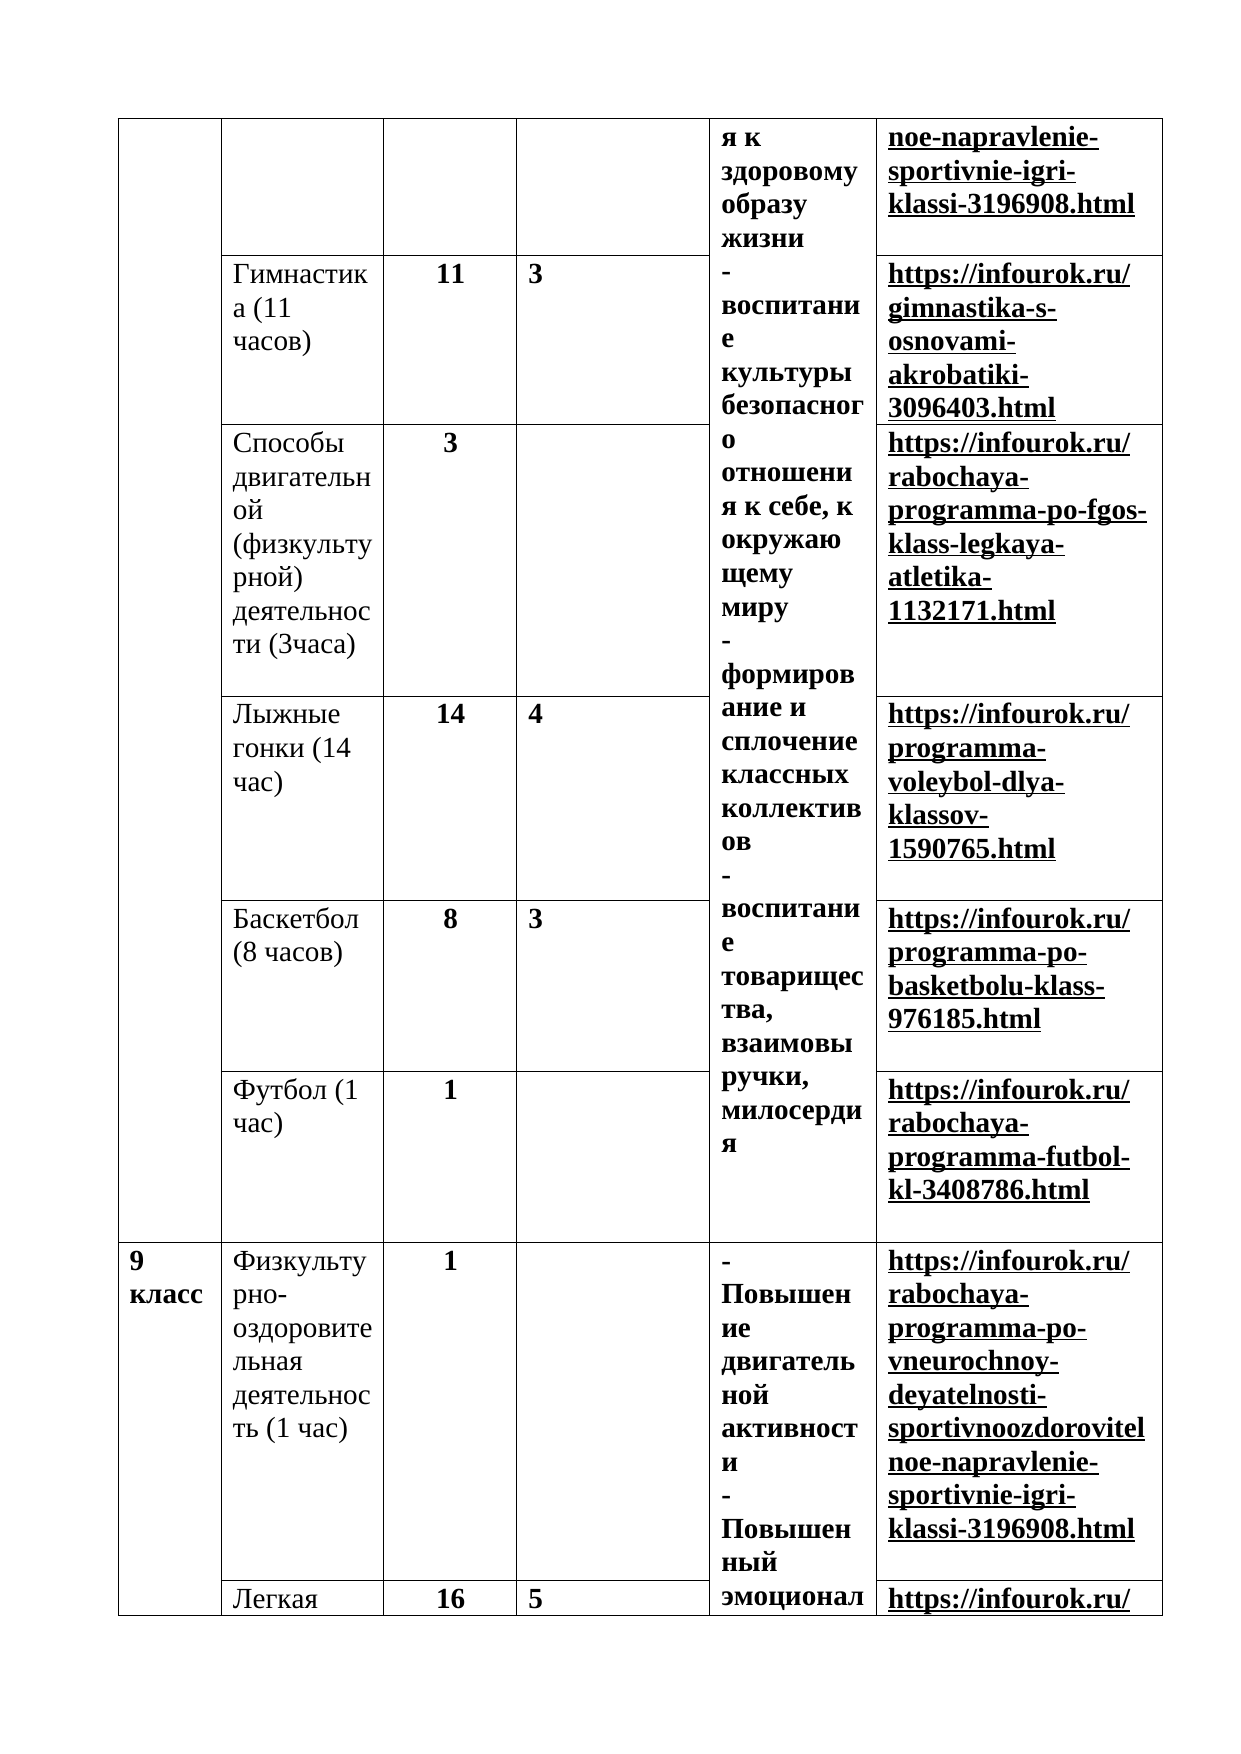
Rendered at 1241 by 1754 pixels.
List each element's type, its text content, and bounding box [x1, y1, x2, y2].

table_cell https://infourok.ru/programma-voleybol-dlya-klassov-1590765.html [877, 697, 1162, 900]
table_cell - Повышение двигательной активности - Повышенный эмоциональный фон - Волевые усилия - развитие речи - воспитание стремления к здоровому образу жизни -воспитание культуры безопасного отношения к себе, к окружающему миру - формирование и сплочение классных коллективов -воспитание товарищества, взаимовыручки, милосердия [710, 1243, 876, 1615]
table_cell https://infourok.ru/rabochaya-programma-futbol-kl-3408786.html [877, 1072, 1162, 1242]
table_cell 16 [384, 1581, 516, 1615]
table_cell https://infourok.ru/rabochaya-programma-po-fgos-klass-legkaya-atletika-1132171.html [877, 425, 1162, 696]
table_cell [517, 1243, 709, 1580]
table_cell 4 [517, 697, 709, 900]
table_cell 11 [384, 256, 516, 424]
table_cell Баскетбол (8 часов) [222, 901, 383, 1071]
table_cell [877, 119, 1162, 255]
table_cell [222, 1581, 383, 1615]
table_cell [517, 1072, 709, 1242]
table_cell [517, 425, 709, 696]
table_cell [222, 119, 383, 255]
table_cell 14 [384, 697, 516, 900]
table_cell 9 класс [119, 1243, 221, 1615]
table_cell 1 [384, 1243, 516, 1580]
table_cell 1 [384, 1072, 516, 1242]
table_cell 3 [517, 256, 709, 424]
table_cell Физкультурно-оздоровительная деятельность (1 час) [222, 1243, 383, 1580]
table_cell Футбол (1 час) [222, 1072, 383, 1242]
table_cell [517, 119, 709, 255]
table_cell 2 [384, 119, 516, 255]
table_cell https://infourok.ru/rabochaya-programma-po-vneurochnoy-deyatelnosti-sportivnoozdorovitelnoe-napravlenie-sportivnie-igri-klassi-3196908.html [877, 1243, 1162, 1580]
table_cell https://infourok.ru/programma-po-basketbolu-klass-976185.html [877, 901, 1162, 1071]
table_cell 5 [517, 1581, 709, 1615]
table_cell https://infourok.ru/gimnastika-s-osnovami-akrobatiki-3096403.html [877, 256, 1162, 424]
table_cell Гимнастика (11 часов) [222, 256, 383, 424]
table_cell 3 [517, 901, 709, 1071]
table_cell 8 [384, 901, 516, 1071]
table_cell Способы двигательной (физкультурной) деятельности (3часа) [222, 425, 383, 696]
table_cell Лыжные гонки (14 час) [222, 697, 383, 900]
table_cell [877, 1581, 1162, 1615]
table_cell 3 [384, 425, 516, 696]
